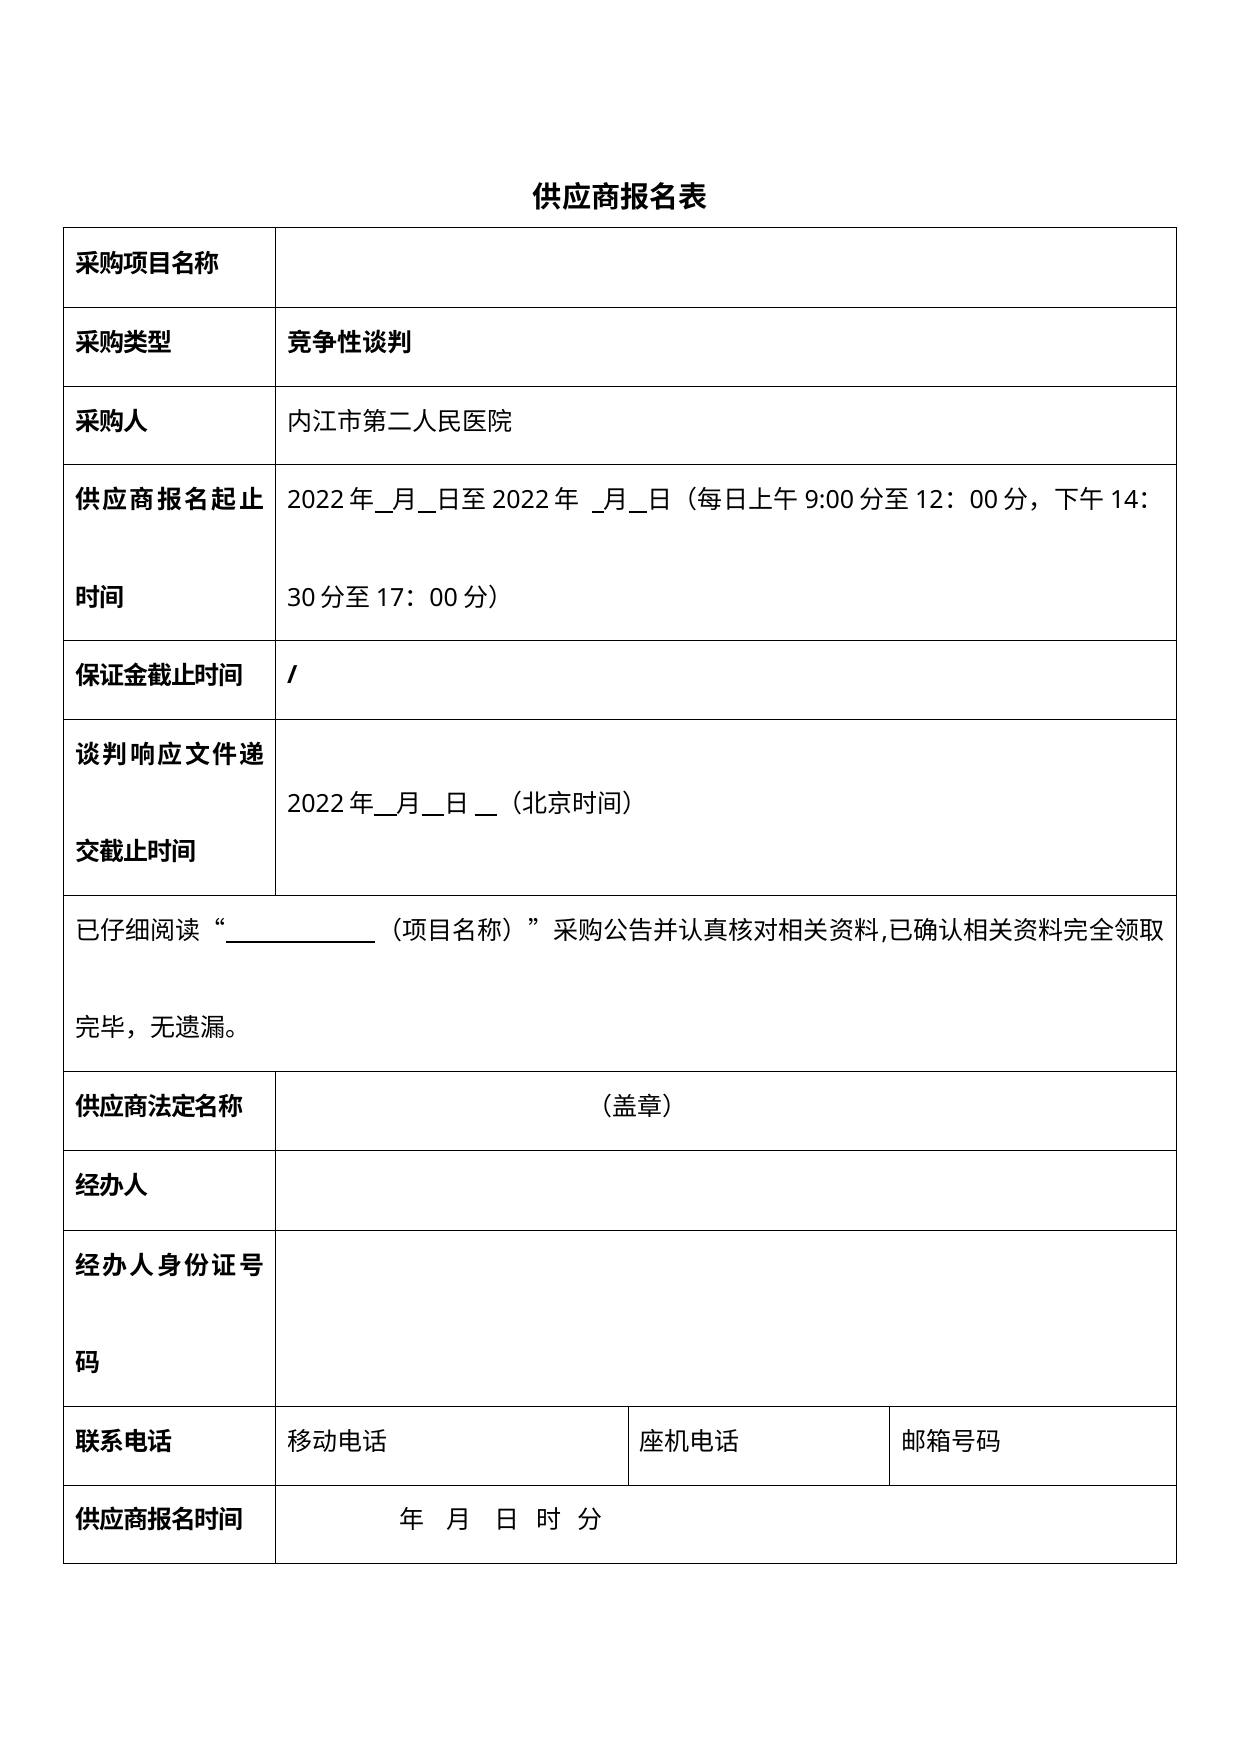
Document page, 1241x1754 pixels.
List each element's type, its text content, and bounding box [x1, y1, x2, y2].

table_cell [276, 1231, 1176, 1406]
table_cell 采购人 [64, 387, 275, 464]
table_header 采购项目名称 [64, 228, 275, 307]
table_cell 移动电话 [276, 1407, 628, 1484]
table_cell 已仔细阅读“ （项目名称）”采购公告并认真核对相关资料,已确认相关资料完全领取完毕，无遗漏。 [64, 896, 1176, 1071]
table_cell 竞争性谈判 [276, 308, 1176, 386]
table_cell 谈判响应文件递交截止时间 [64, 720, 275, 895]
table_cell [276, 1151, 1176, 1230]
table_cell 座机电话 [629, 1407, 889, 1484]
table_cell 2022年 月 日至2022年 月 日（每日上午9:00分至12：00分，下午14：30分至17：00分） [276, 465, 1176, 640]
table_cell 采购类型 [64, 308, 275, 386]
table_cell / [276, 641, 1176, 719]
table_cell 年 月 日 时 分 [276, 1486, 1176, 1563]
table_cell 保证金截止时间 [64, 641, 275, 719]
table_cell 联系电话 [64, 1407, 275, 1484]
table_cell 邮箱号码 [890, 1407, 1176, 1484]
table_cell （盖章） [276, 1072, 1176, 1149]
table_header [276, 228, 1176, 307]
table_cell 经办人身份证号码 [64, 1231, 275, 1406]
text 供应商报名表 [187, 162, 1053, 227]
table_cell 供应商报名时间 [64, 1486, 275, 1563]
table_cell 2022年 月 日 （北京时间） [276, 720, 1176, 895]
table_cell 供应商法定名称 [64, 1072, 275, 1149]
table_cell 内江市第二人民医院 [276, 387, 1176, 464]
table_cell 经办人 [64, 1151, 275, 1230]
table_cell 供应商报名起止时间 [64, 465, 275, 640]
